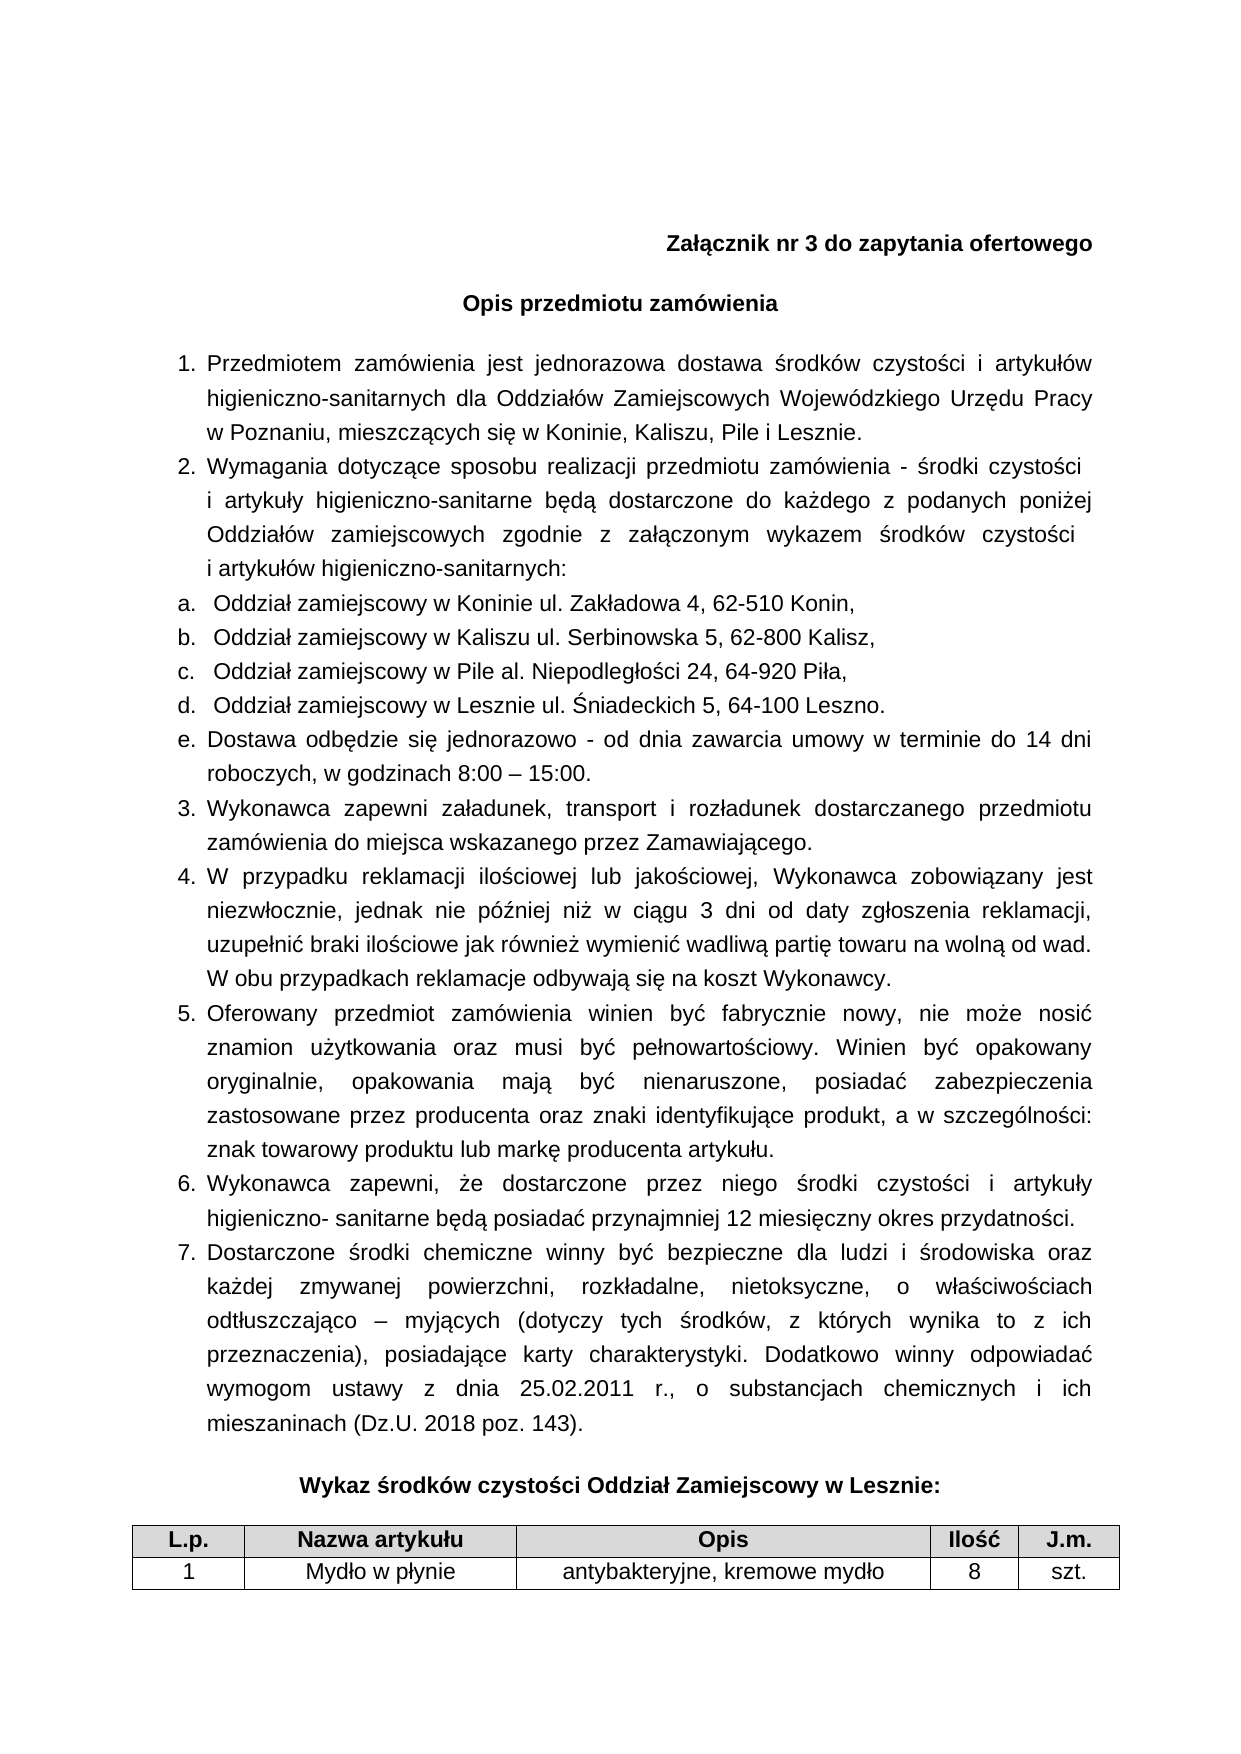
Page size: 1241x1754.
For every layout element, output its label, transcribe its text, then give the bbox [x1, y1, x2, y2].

list Oddział zamiejscowy w Lesznie ul. Śniadeckich 5, 64-100 Leszno. [177, 692, 1093, 718]
table_cell 1 [133, 1558, 244, 1588]
list Wykonawca zapewni, że dostarczone przez niego środki czystości i artykuły higieniczno- sanitarne będą posiadać przynajmniej 12 miesięczny okres przydatności. [177, 1170, 1093, 1231]
table_header Opis [517, 1526, 930, 1557]
list Dostawa odbędzie się jednorazowo - od dnia zawarcia umowy w terminie do 14 dni roboczych, w godzinach 8:00 – 15:00. [177, 726, 1093, 787]
list Oddział zamiejscowy w Kaliszu ul. Serbinowska 5, 62-800 Kalisz, [177, 624, 1093, 650]
table_header J.m. [1019, 1526, 1119, 1557]
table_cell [517, 1558, 930, 1588]
text Wykaz środków czystości Oddział Zamiejscowy w Lesznie: [148, 1472, 1093, 1499]
list Przedmiotem zamówienia jest jednorazowa dostawa środków czystości i artykułów higieniczno-sanitarnych dla Oddziałów Zamiejscowych Wojewódzkiego Urzędu Pracy w Poznaniu, mieszczących się w Koninie, Kaliszu, Pile i Lesznie. [177, 350, 1093, 445]
text Opis przedmiotu zamówienia [148, 290, 1093, 316]
list Wymagania dotyczące sposobu realizacji przedmiotu zamówienia - środki czystości i artykuły higieniczno-sanitarne będą dostarczone do każdego z podanych poniżej Oddziałów zamiejscowych zgodnie z załączonym wykazem środków czystości i artykułów higieniczno-sanitarnych: [177, 453, 1093, 582]
table_header Ilość [931, 1526, 1018, 1557]
table_cell 8 [931, 1558, 1018, 1588]
table_cell Mydło w płynie [245, 1558, 516, 1588]
list W przypadku reklamacji ilościowej lub jakościowej, Wykonawca zobowiązany jest niezwłocznie, jednak nie później niż w ciągu 3 dni od daty zgłoszenia reklamacji, uzupełnić braki ilościowe jak również wymienić wadliwą partię towaru na wolną od wad. W obu przypadkach reklamacje odbywają się na koszt Wykonawcy. [177, 863, 1093, 992]
list Wykonawca zapewni załadunek, transport i rozładunek dostarczanego przedmiotu zamówienia do miejsca wskazanego przez Zamawiającego. [177, 794, 1093, 855]
list Oddział zamiejscowy w Pile al. Niepodległości 24, 64-920 Piła, [177, 658, 1093, 684]
list Oddział zamiejscowy w Koninie ul. Zakładowa 4, 62-510 Konin, [177, 589, 1093, 616]
text Załącznik nr 3 do zapytania ofertowego [516, 229, 1093, 256]
list Dostarczone środki chemiczne winny być bezpieczne dla ludzi i środowiska oraz każdej zmywanej powierzchni, rozkładalne, nietoksyczne, o właściwościach odtłuszczająco – myjących (dotyczy tych środków, z których wynika to z ich przeznaczenia), posiadające karty charakterystyki. Dodatkowo winny odpowiadać wymogom ustawy z dnia 25.02.2011 r., o substancjach chemicznych i ich mieszaninach (Dz.U. 2018 poz. 143). [177, 1239, 1093, 1436]
table_cell szt. [1019, 1558, 1119, 1588]
list Oferowany przedmiot zamówienia winien być fabrycznie nowy, nie może nosić znamion użytkowania oraz musi być pełnowartościowy. Winien być opakowany oryginalnie, opakowania mają być nienaruszone, posiadać zabezpieczenia zastosowane przez producenta oraz znaki identyfikujące produkt, a w szczególności: znak towarowy produktu lub markę producenta artykułu. [177, 999, 1093, 1162]
table_header Nazwa artykułu [245, 1526, 516, 1557]
table_header L.p. [133, 1526, 244, 1557]
